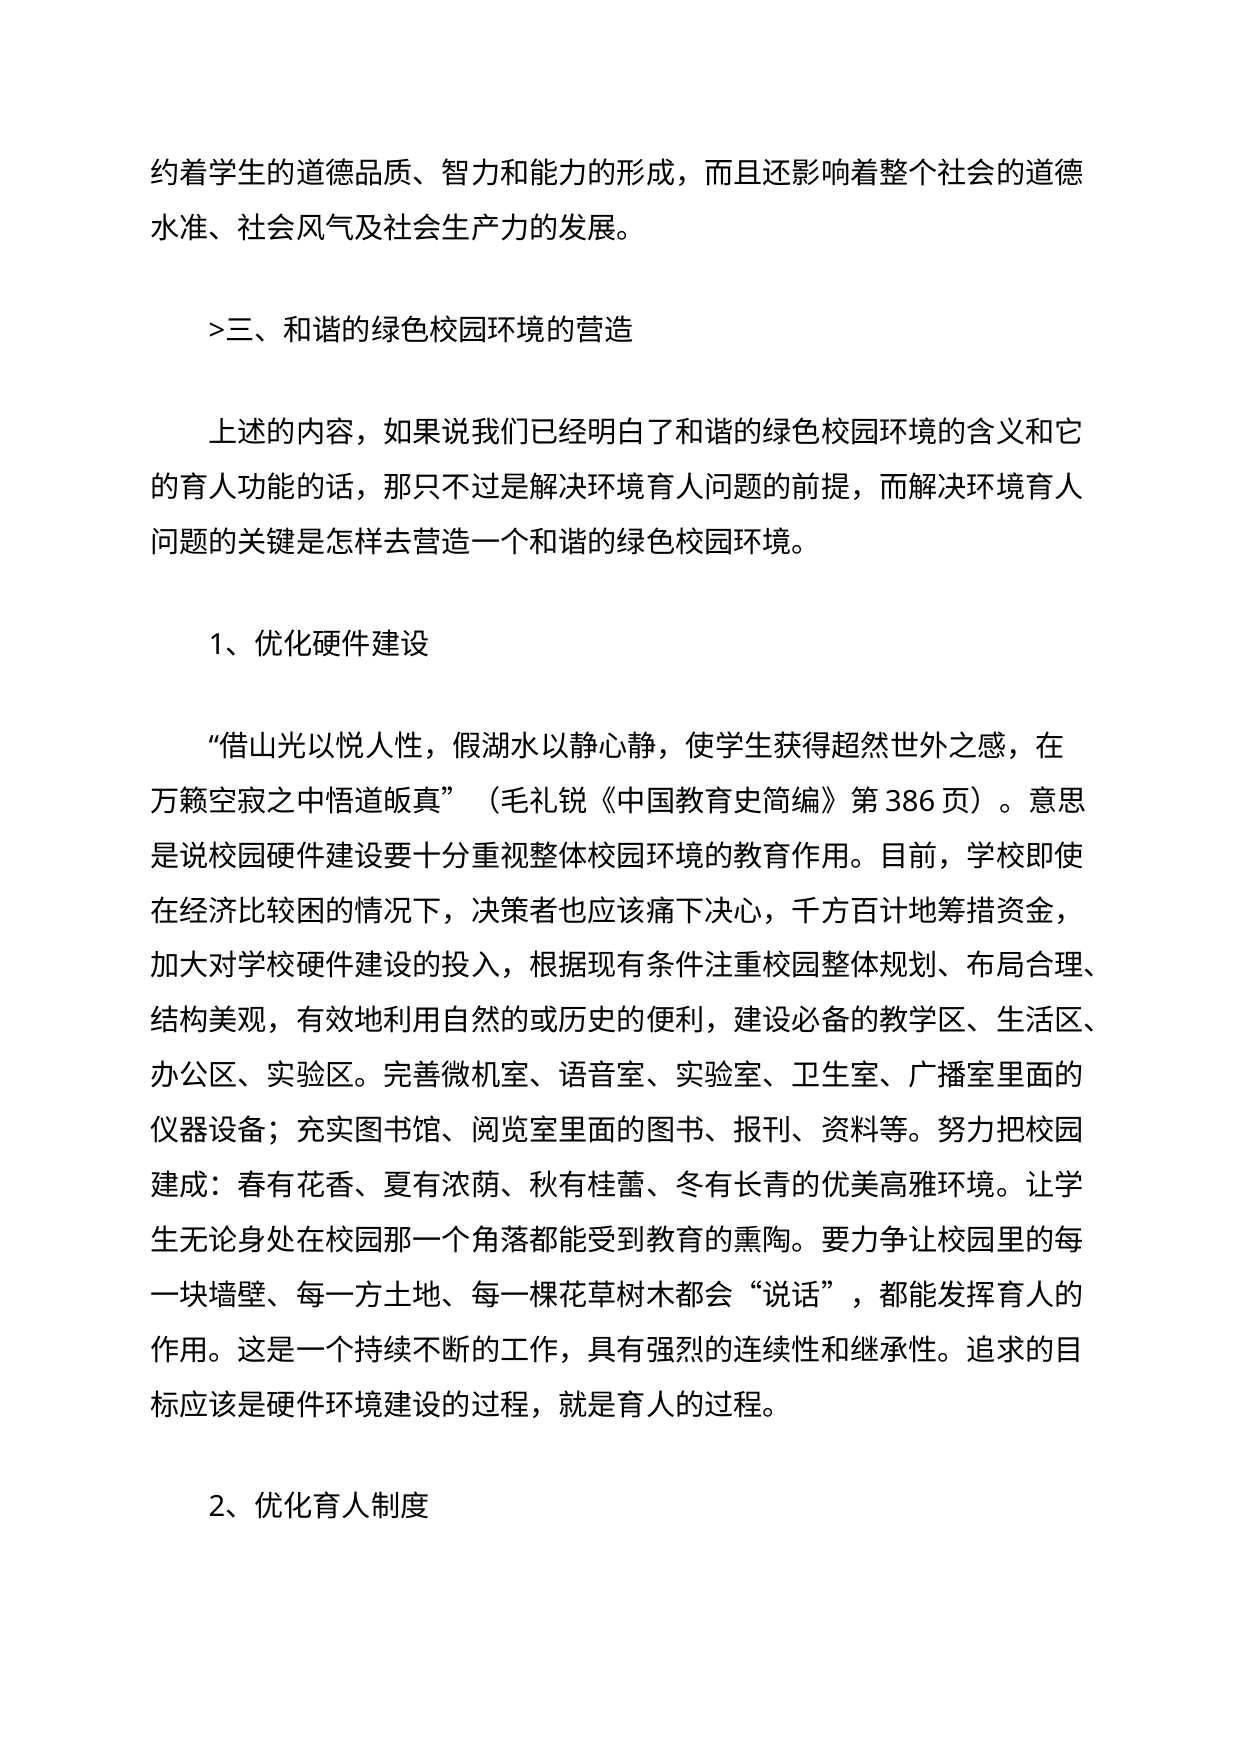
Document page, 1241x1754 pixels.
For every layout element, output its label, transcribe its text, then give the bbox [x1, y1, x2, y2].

text 上述的内容，如果说我们已经明白了和谐的绿色校园环境的含义和它的育人功能的话，那只不过是解决环境育人问题的前提，而解决环境育人问题的关键是怎样去营造一个和谐的绿色校园环境。 [150, 409, 1090, 561]
text >三、和谐的绿色校园环境的营造 [150, 307, 1090, 349]
text “借山光以悦人性，假湖水以静心静，使学生获得超然世外之感，在万籁空寂之中悟道皈真”（毛礼锐《中国教育史简编》第386页）。意思是说校园硬件建设要十分重视整体校园环境的教育作用。目前，学校即使在经济比较困的情况下，决策者也应该痛下决心，千方百计地筹措资金，加大对学校硬件建设的投入，根据现有条件注重校园整体规划、布局合理、结构美观，有效地利用自然的或历史的便利，建设必备的教学区、生活区、办公区、实验区。完善微机室、语音室、实验室、卫生室、广播室里面的仪器设备；充实图书馆、阅览室里面的图书、报刊、资料等。努力把校园建成：春有花香、夏有浓荫、秋有桂蕾、冬有长青的优美高雅环境。让学生无论身处在校园那一个角落都能受到教育的熏陶。要力争让校园里的每一块墙壁、每一方土地、每一棵花草树木都会“说话”，都能发挥育人的作用。这是一个持续不断的工作，具有强烈的连续性和继承性。追求的目标应该是硬件环境建设的过程，就是育人的过程。 [150, 722, 1090, 1423]
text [150, 150, 1090, 247]
text 1、优化硬件建设 [150, 620, 1090, 663]
text 2、优化育人制度 [150, 1483, 1090, 1525]
